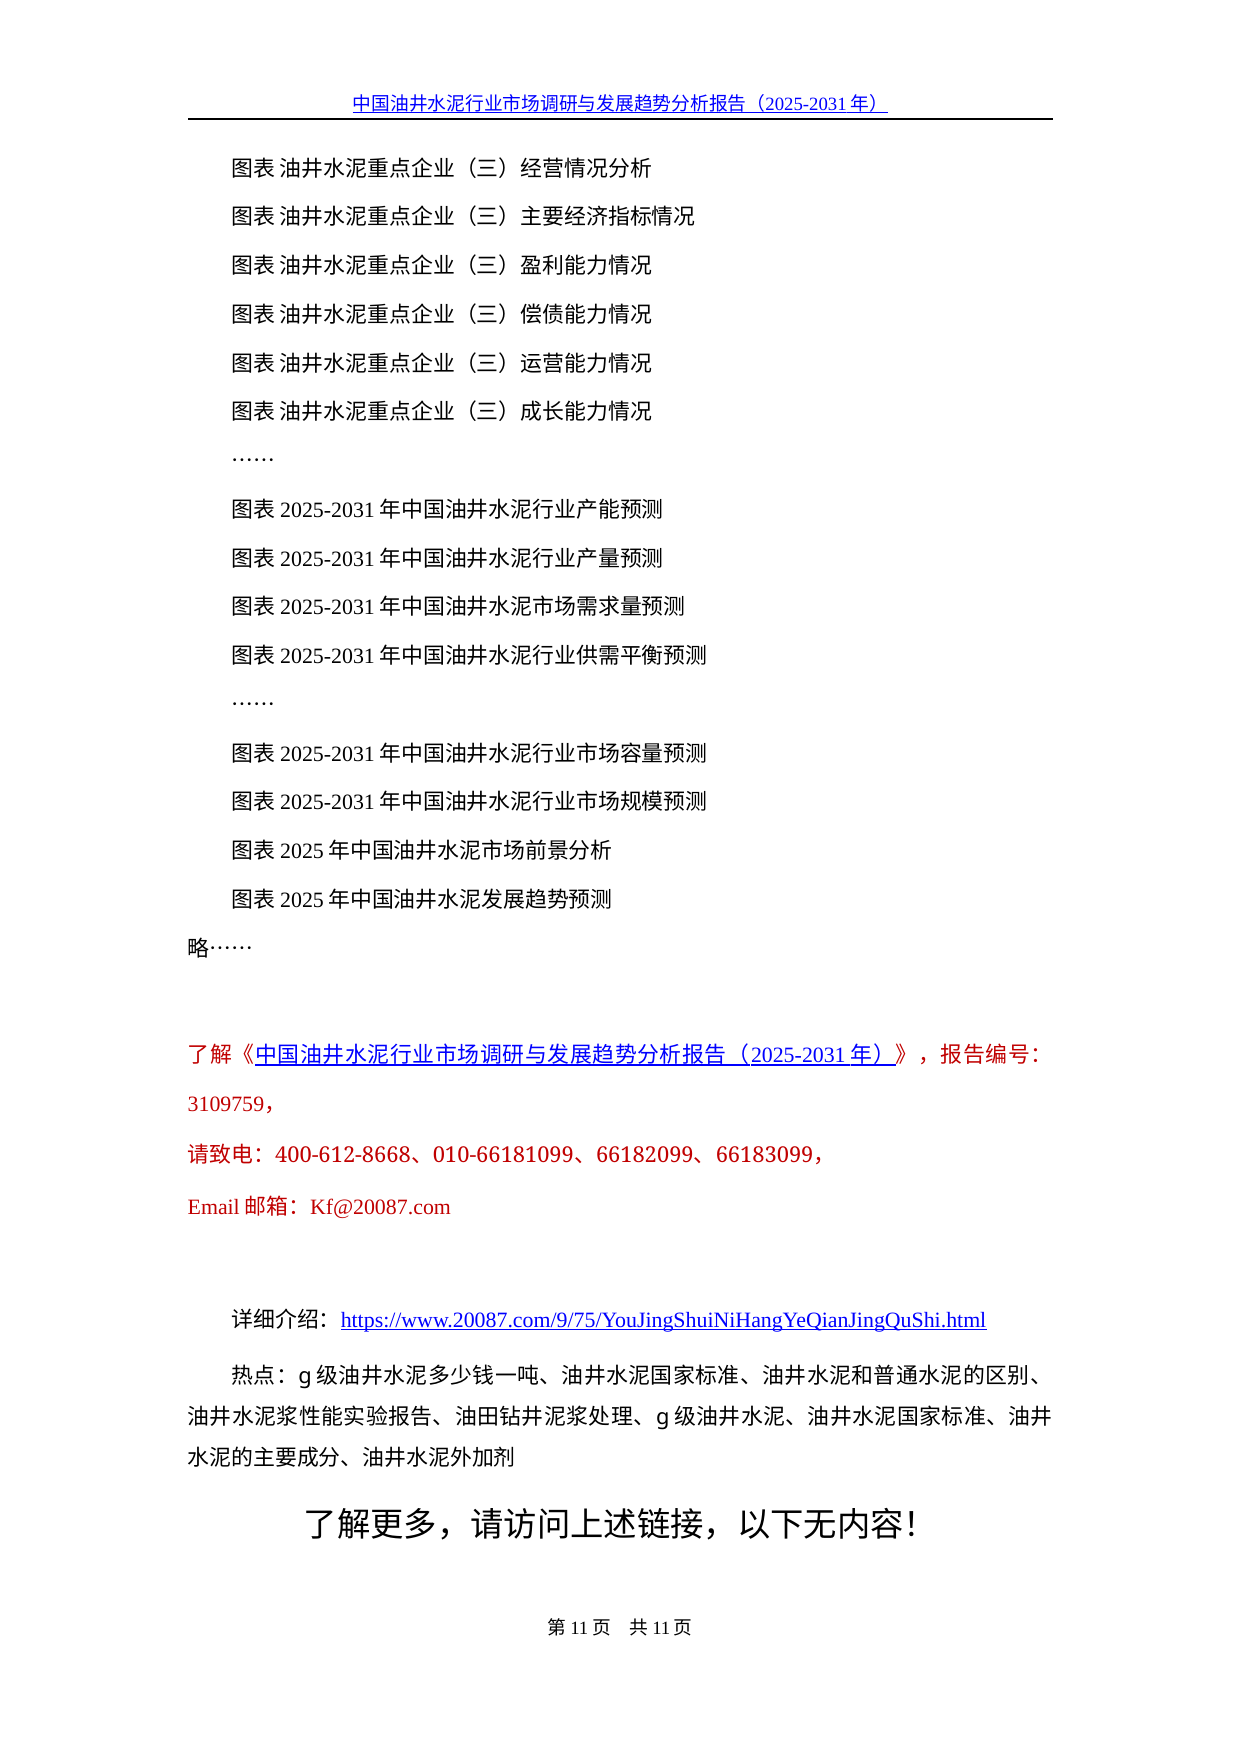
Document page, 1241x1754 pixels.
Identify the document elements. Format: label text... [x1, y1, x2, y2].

title 了解更多，请访问上述链接，以下无内容！ [187, 1489, 1053, 1554]
text 了解《中国油井水泥行业市场调研与发展趋势分析报告（2025-2031年）》，报告编号：3109759， [187, 1037, 1053, 1118]
text Email邮箱：Kf@20087.com [187, 1188, 1053, 1221]
text 请致电：400-612-8668、010-66181099、66182099、66183099， [187, 1137, 1053, 1169]
text 详细介绍：https://www.20087.com/9/75/YouJingShuiNiHangYeQianJingQuShi.html [187, 1301, 1053, 1334]
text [187, 150, 1053, 963]
text 热点：g级油井水泥多少钱一吨、油井水泥国家标准、油井水泥和普通水泥的区别、油井水泥浆性能实验报告、油田钻井泥浆处理、g级油井水泥、油井水泥国家标准、油井水泥的主要成分、油井水泥外加剂 [187, 1358, 1053, 1472]
